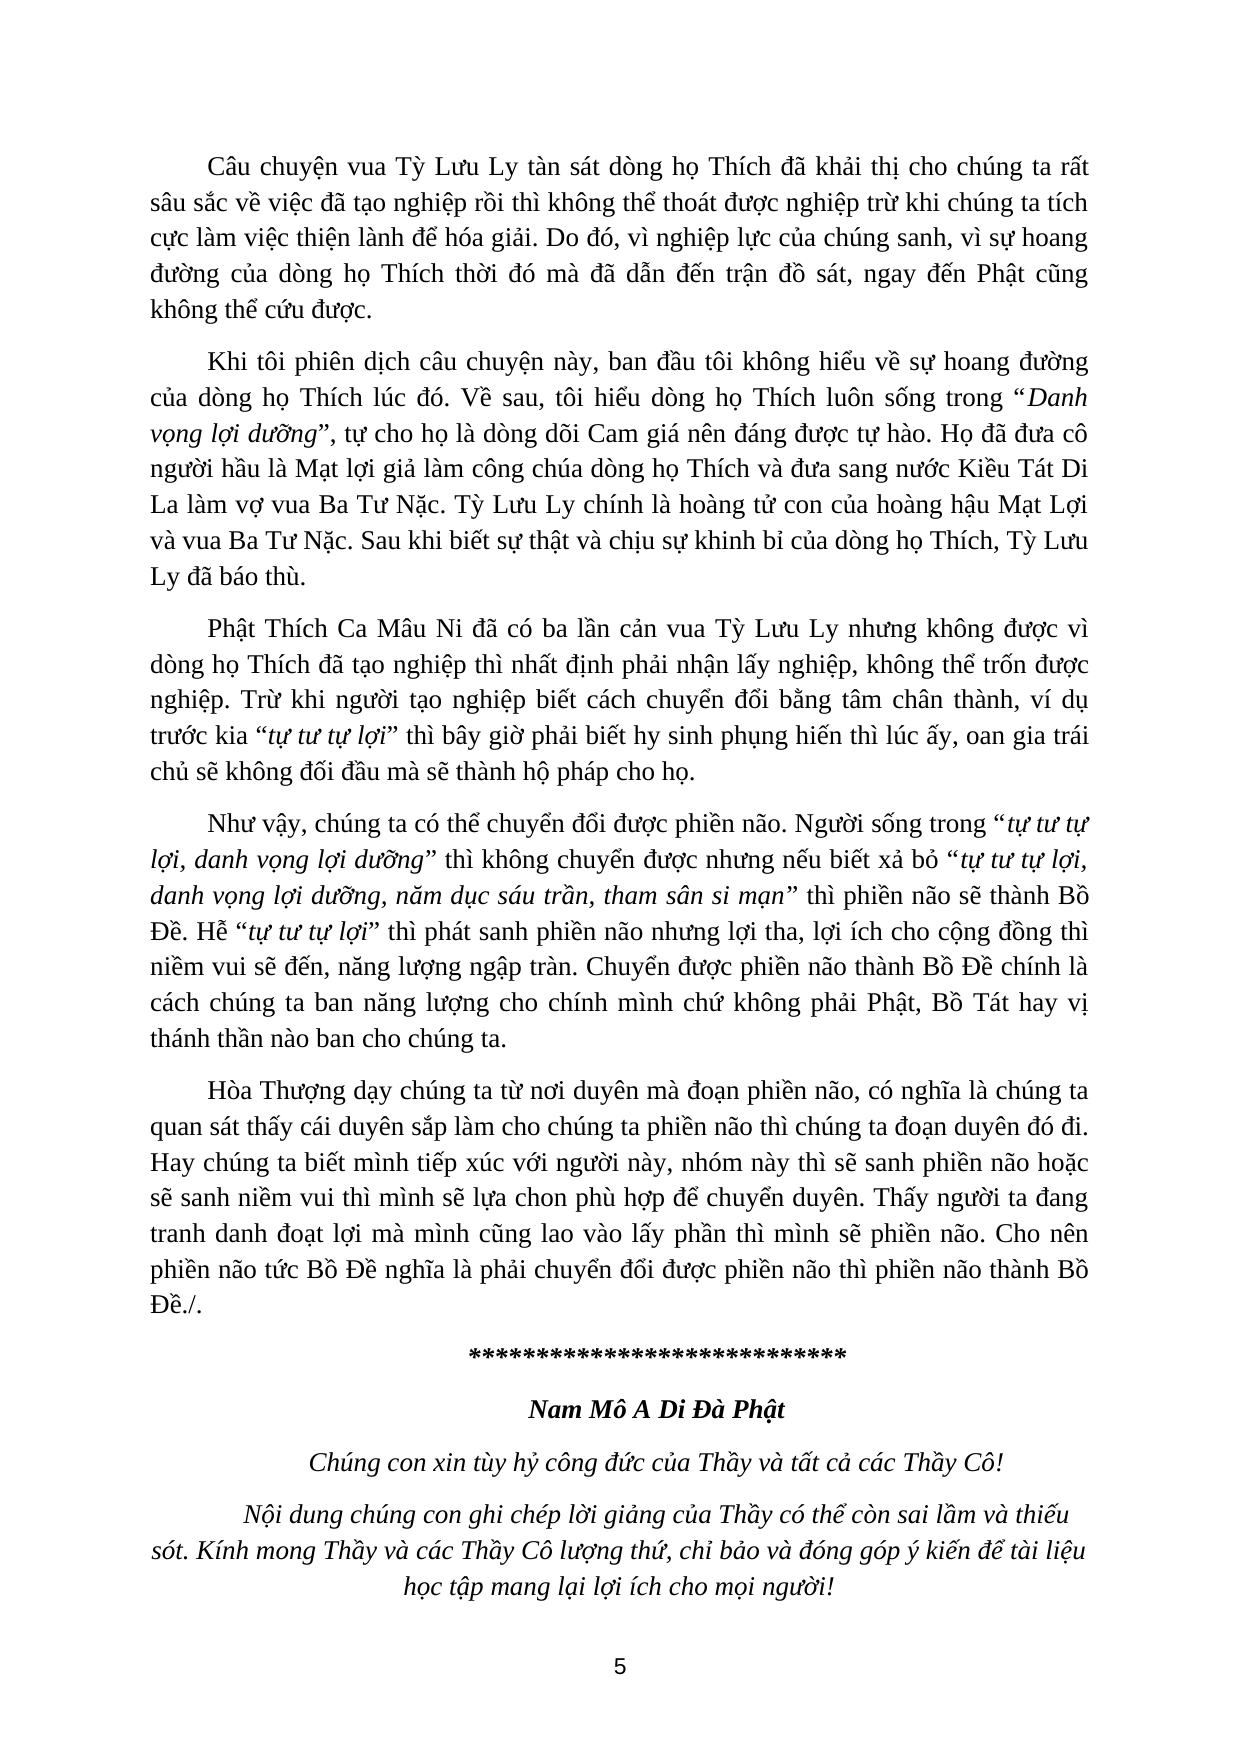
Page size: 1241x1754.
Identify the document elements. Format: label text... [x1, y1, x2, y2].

text Chúng con xin tùy hỷ công đức của Thầy và tất cả các Thầy Cô! [150, 1446, 1090, 1477]
text Câu chuyện vua Tỳ Lưu Ly tàn sát dòng họ Thích đã khải thị cho chúng ta rất sâu sắc về việc đã tạo nghiệp rồi thì không thể thoát được nghiệp trừ khi chúng ta tích cực làm việc thiện lành để hóa giải. Do đó, vì nghiệp lực của chúng sanh, vì sự hoang đường của dòng họ Thích thời đó mà đã dẫn đến trận đồ sát, ngay đến Phật cũng không thể cứu được. [150, 150, 1090, 324]
text Như vậy, chúng ta có thể chuyển đổi được phiền não. Người sống trong “tự tư tự lợi, danh vọng lợi dưỡng” thì không chuyển được nhưng nếu biết xả bỏ “tự tư tự lợi, danh vọng lợi dưỡng, năm dục sáu trần, tham sân si mạn” thì phiền não sẽ thành Bồ Đề. Hễ “tự tư tự lợi” thì phát sanh phiền não nhưng lợi tha, lợi ích cho cộng đồng thì niềm vui sẽ đến, năng lượng ngập tràn. Chuyển được phiền não thành Bồ Đề chính là cách chúng ta ban năng lượng cho chính mình chứ không phải Phật, Bồ Tát hay vị thánh thần nào ban cho chúng ta. [150, 807, 1090, 1053]
text Khi tôi phiên dịch câu chuyện này, ban đầu tôi không hiểu về sự hoang đường của dòng họ Thích lúc đó. Về sau, tôi hiểu dòng họ Thích luôn sống trong “Danh vọng lợi dưỡng”, tự cho họ là dòng dõi Cam giá nên đáng được tự hào. Họ đã đưa cô người hầu là Mạt lợi giả làm công chúa dòng họ Thích và đưa sang nước Kiều Tát Di La làm vợ vua Ba Tư Nặc. Tỳ Lưu Ly chính là hoàng tử con của hoàng hậu Mạt Lợi và vua Ba Tư Nặc. Sau khi biết sự thật và chịu sự khinh bỉ của dòng họ Thích, Tỳ Lưu Ly đã báo thù. [150, 345, 1090, 591]
text Nội dung chúng con ghi chép lời giảng của Thầy có thể còn sai lầm và thiếu sót. Kính mong Thầy và các Thầy Cô lượng thứ, chỉ bảo và đóng góp ý kiến để tài liệu học tập mang lại lợi ích cho mọi người! [150, 1498, 1090, 1601]
text Hòa Thượng dạy chúng ta từ nơi duyên mà đoạn phiền não, có nghĩa là chúng ta quan sát thấy cái duyên sắp làm cho chúng ta phiền não thì chúng ta đoạn duyên đó đi. Hay chúng ta biết mình tiếp xúc với người này, nhóm này thì sẽ sanh phiền não hoặc sẽ sanh niềm vui thì mình sẽ lựa chon phù hợp để chuyển duyên. Thấy người ta đang tranh danh đoạt lợi mà mình cũng lao vào lấy phần thì mình sẽ phiền não. Cho nên phiền não tức Bồ Đề nghĩa là phải chuyển đổi được phiền não thì phiền não thành Bồ Đề./. [150, 1074, 1090, 1320]
text **************************** [150, 1341, 1090, 1372]
text Nam Mô A Di Đà Phật [150, 1393, 1090, 1424]
text Phật Thích Ca Mâu Ni đã có ba lần cản vua Tỳ Lưu Ly nhưng không được vì dòng họ Thích đã tạo nghiệp thì nhất định phải nhận lấy nghiệp, không thể trốn được nghiệp. Trừ khi người tạo nghiệp biết cách chuyển đổi bằng tâm chân thành, ví dụ trước kia “tự tư tự lợi” thì bây giờ phải biết hy sinh phụng hiến thì lúc ấy, oan gia trái chủ sẽ không đối đầu mà sẽ thành hộ pháp cho họ. [150, 612, 1090, 786]
